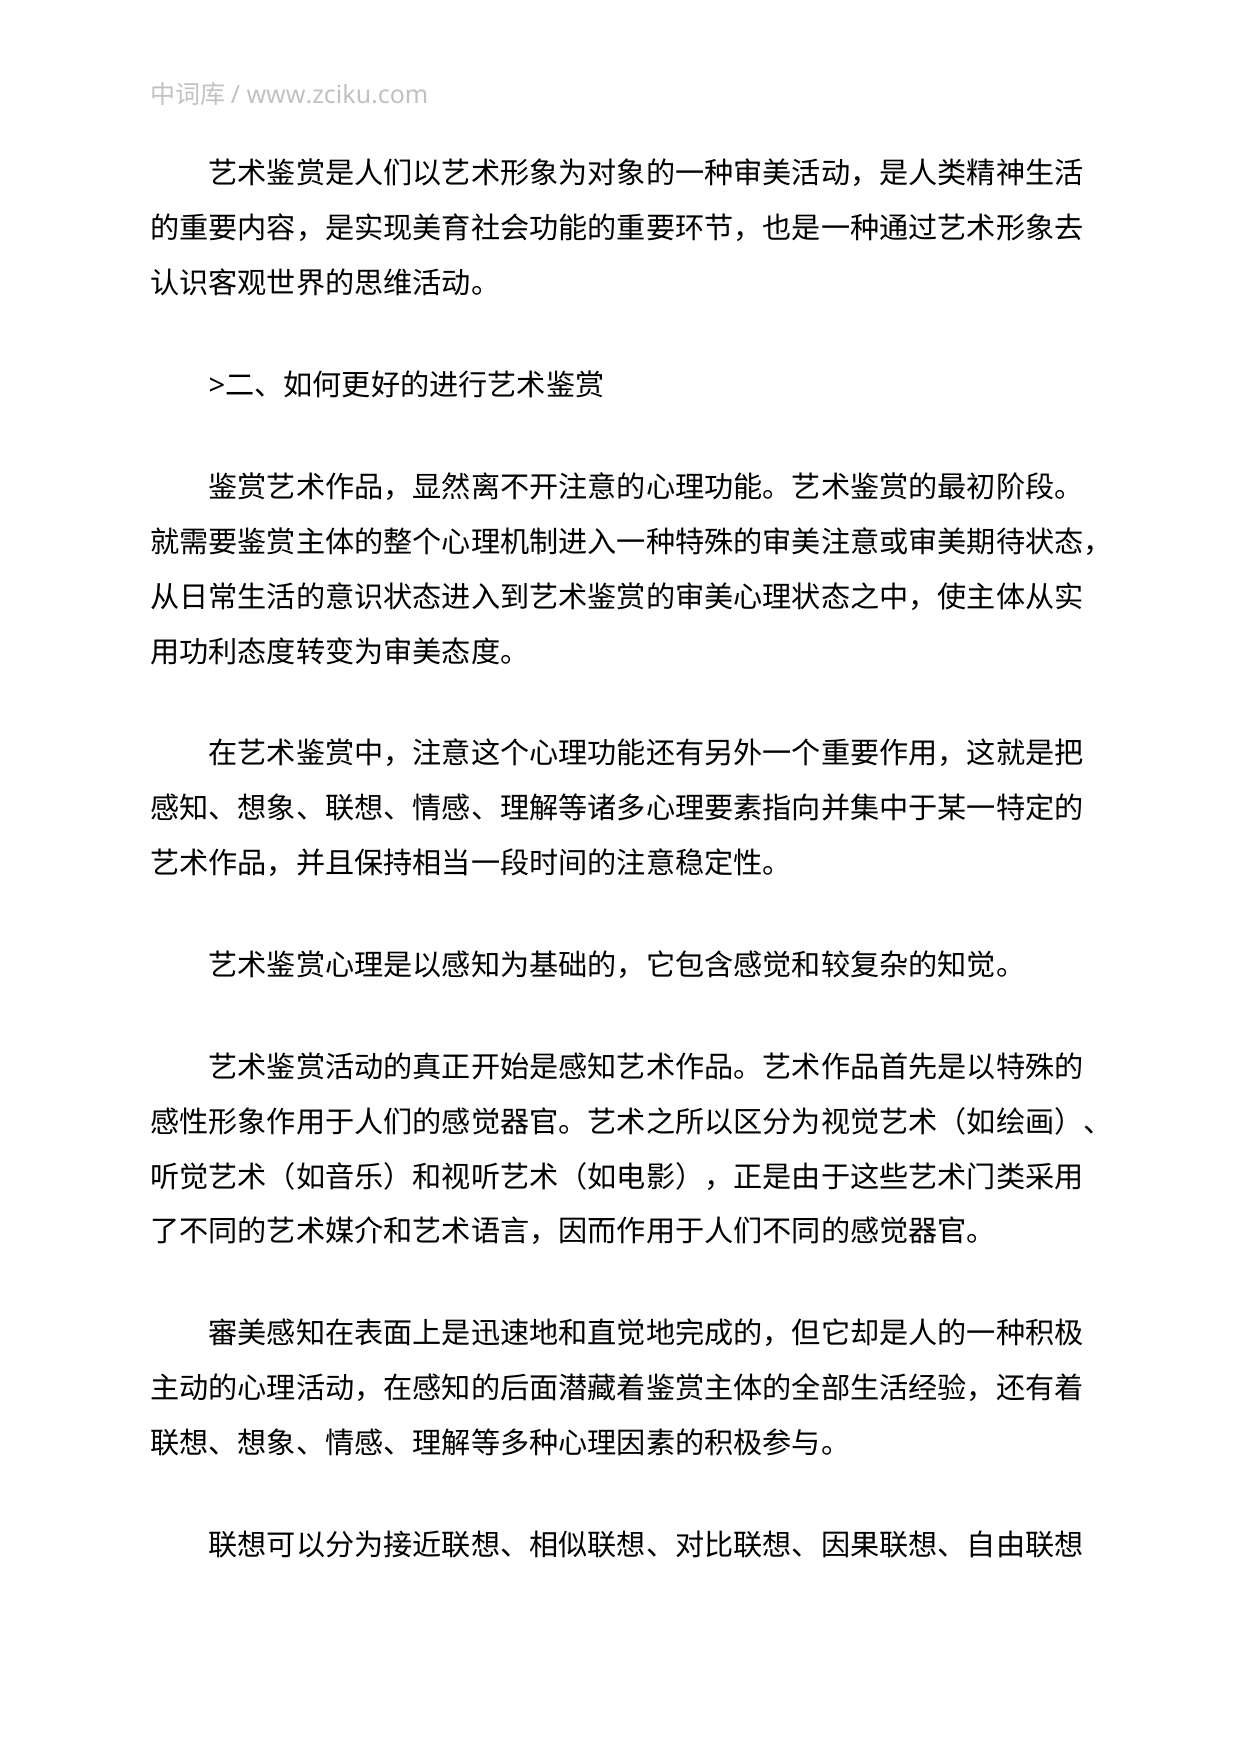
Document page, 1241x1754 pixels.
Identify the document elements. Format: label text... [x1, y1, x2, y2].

text 鉴赏艺术作品，显然离不开注意的心理功能。艺术鉴赏的最初阶段。就需要鉴赏主体的整个心理机制进入一种特殊的审美注意或审美期待状态，从日常生活的意识状态进入到艺术鉴赏的审美心理状态之中，使主体从实用功利态度转变为审美态度。 [150, 463, 1090, 671]
text 審美感知在表面上是迅速地和直觉地完成的，但它却是人的一种积极主动的心理活动，在感知的后面潜藏着鉴赏主体的全部生活经验，还有着联想、想象、情感、理解等多种心理因素的积极参与。 [150, 1310, 1090, 1462]
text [150, 1521, 1090, 1564]
text 艺术鉴赏活动的真正开始是感知艺术作品。艺术作品首先是以特殊的感性形象作用于人们的感觉器官。艺术之所以区分为视觉艺术（如绘画）、听觉艺术（如音乐）和视听艺术（如电影），正是由于这些艺术门类采用了不同的艺术媒介和艺术语言，因而作用于人们不同的感觉器官。 [150, 1043, 1090, 1250]
text >二、如何更好的进行艺术鉴赏 [150, 362, 1090, 404]
text 艺术鉴赏是人们以艺术形象为对象的一种审美活动，是人类精神生活的重要内容，是实现美育社会功能的重要环节，也是一种通过艺术形象去认识客观世界的思维活动。 [150, 150, 1090, 302]
text 艺术鉴赏心理是以感知为基础的，它包含感觉和较复杂的知觉。 [150, 942, 1090, 984]
text 在艺术鉴赏中，注意这个心理功能还有另外一个重要作用，这就是把感知、想象、联想、情感、理解等诸多心理要素指向并集中于某一特定的艺术作品，并且保持相当一段时间的注意稳定性。 [150, 730, 1090, 882]
